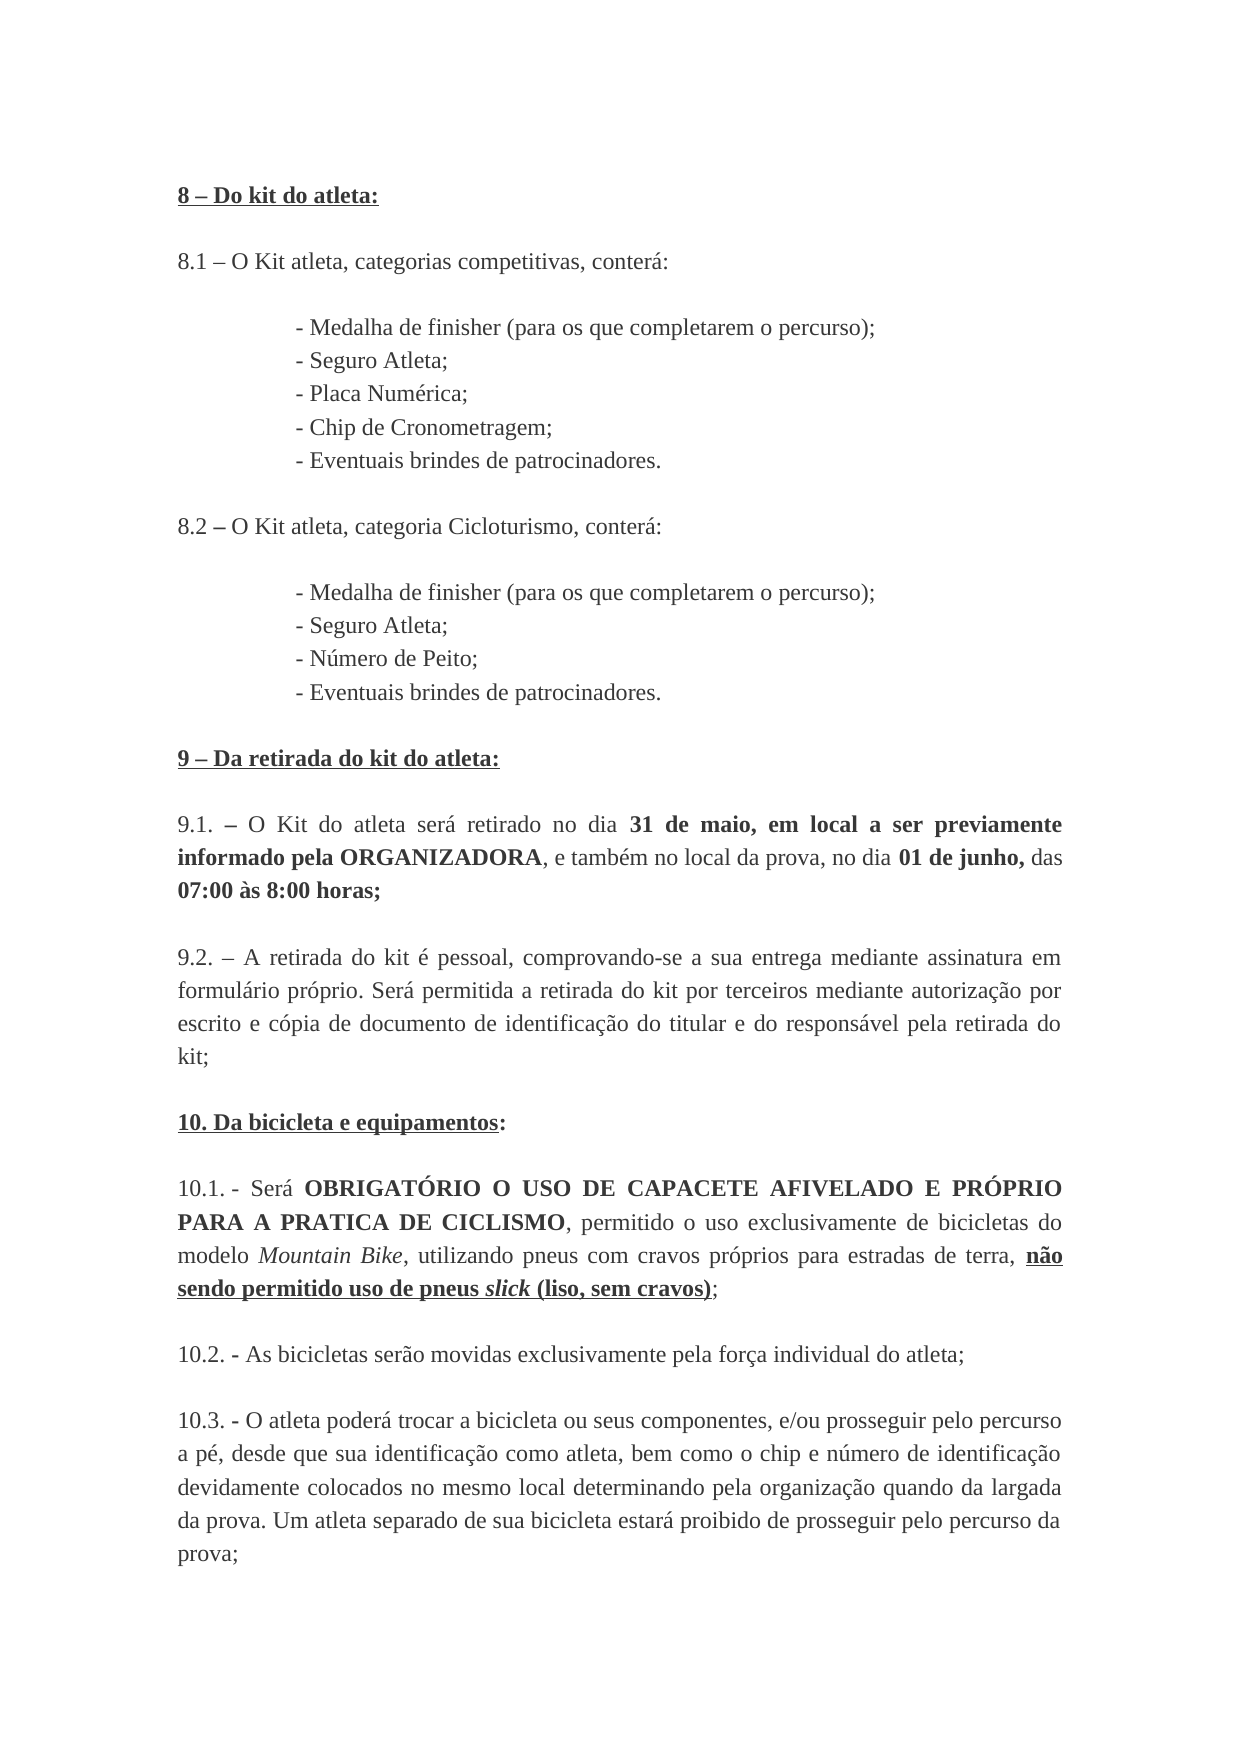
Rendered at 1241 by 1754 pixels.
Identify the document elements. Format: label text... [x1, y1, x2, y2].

text 9.2. – A retirada do kit é pessoal, comprovando-se a sua entrega mediante assinatura em formulário próprio. Será permitida a retirada do kit por terceiros mediante autorização por escrito e cópia de documento de identificação do titular e do responsável pela retirada do kit; [177, 943, 1063, 1069]
text - Medalha de finisher (para os que completarem o percurso); [295, 313, 1063, 341]
text - Eventuais brindes de patrocinadores. [295, 678, 1063, 705]
text 8.1 – O Kit atleta, categorias competitivas, conterá: [177, 247, 1063, 274]
text 10.2. - As bicicletas serão movidas exclusivamente pela força individual do atleta; [177, 1340, 1063, 1368]
text - Placa Numérica; [295, 379, 1063, 407]
text - Seguro Atleta; [295, 611, 1063, 639]
text - Eventuais brindes de patrocinadores. [295, 446, 1063, 473]
text 8.2 – O Kit atleta, categoria Cicloturismo, conterá: [177, 512, 1063, 539]
text 10.3. - O atleta poderá trocar a bicicleta ou seus componentes, e/ou prosseguir pelo percurso a pé, desde que sua identificação como atleta, bem como o chip e número de identificação devidamente colocados no mesmo local determinando pela organização quando da largada da prova. Um atleta separado de sua bicicleta estará proibido de prosseguir pelo percurso da prova; [177, 1406, 1063, 1566]
text - Chip de Cronometragem; [295, 413, 1063, 440]
text 9 – Da retirada do kit do atleta: [177, 744, 1063, 771]
text 10. Da bicicleta e equipamentos: [177, 1108, 1063, 1136]
text - Número de Peito; [295, 644, 1063, 672]
text 10.1. - Será OBRIGATÓRIO O USO DE CAPACETE AFIVELADO E PRÓPRIO PARA A PRATICA DE CICLISMO, permitido o uso exclusivamente de bicicletas do modelo Mountain Bike, utilizando pneus com cravos próprios para estradas de terra, não sendo permitido uso de pneus slick (liso, sem cravos); [177, 1174, 1063, 1301]
text - Seguro Atleta; [295, 346, 1063, 374]
text 9.1. – O Kit do atleta será retirado no dia 31 de maio, em local a ser previamente informado pela ORGANIZADORA, e também no local da prova, no dia 01 de junho, das 07:00 às 8:00 horas; [177, 810, 1063, 904]
text 8 – Do kit do atleta: [177, 181, 1063, 208]
text - Medalha de finisher (para os que completarem o percurso); [295, 578, 1063, 606]
